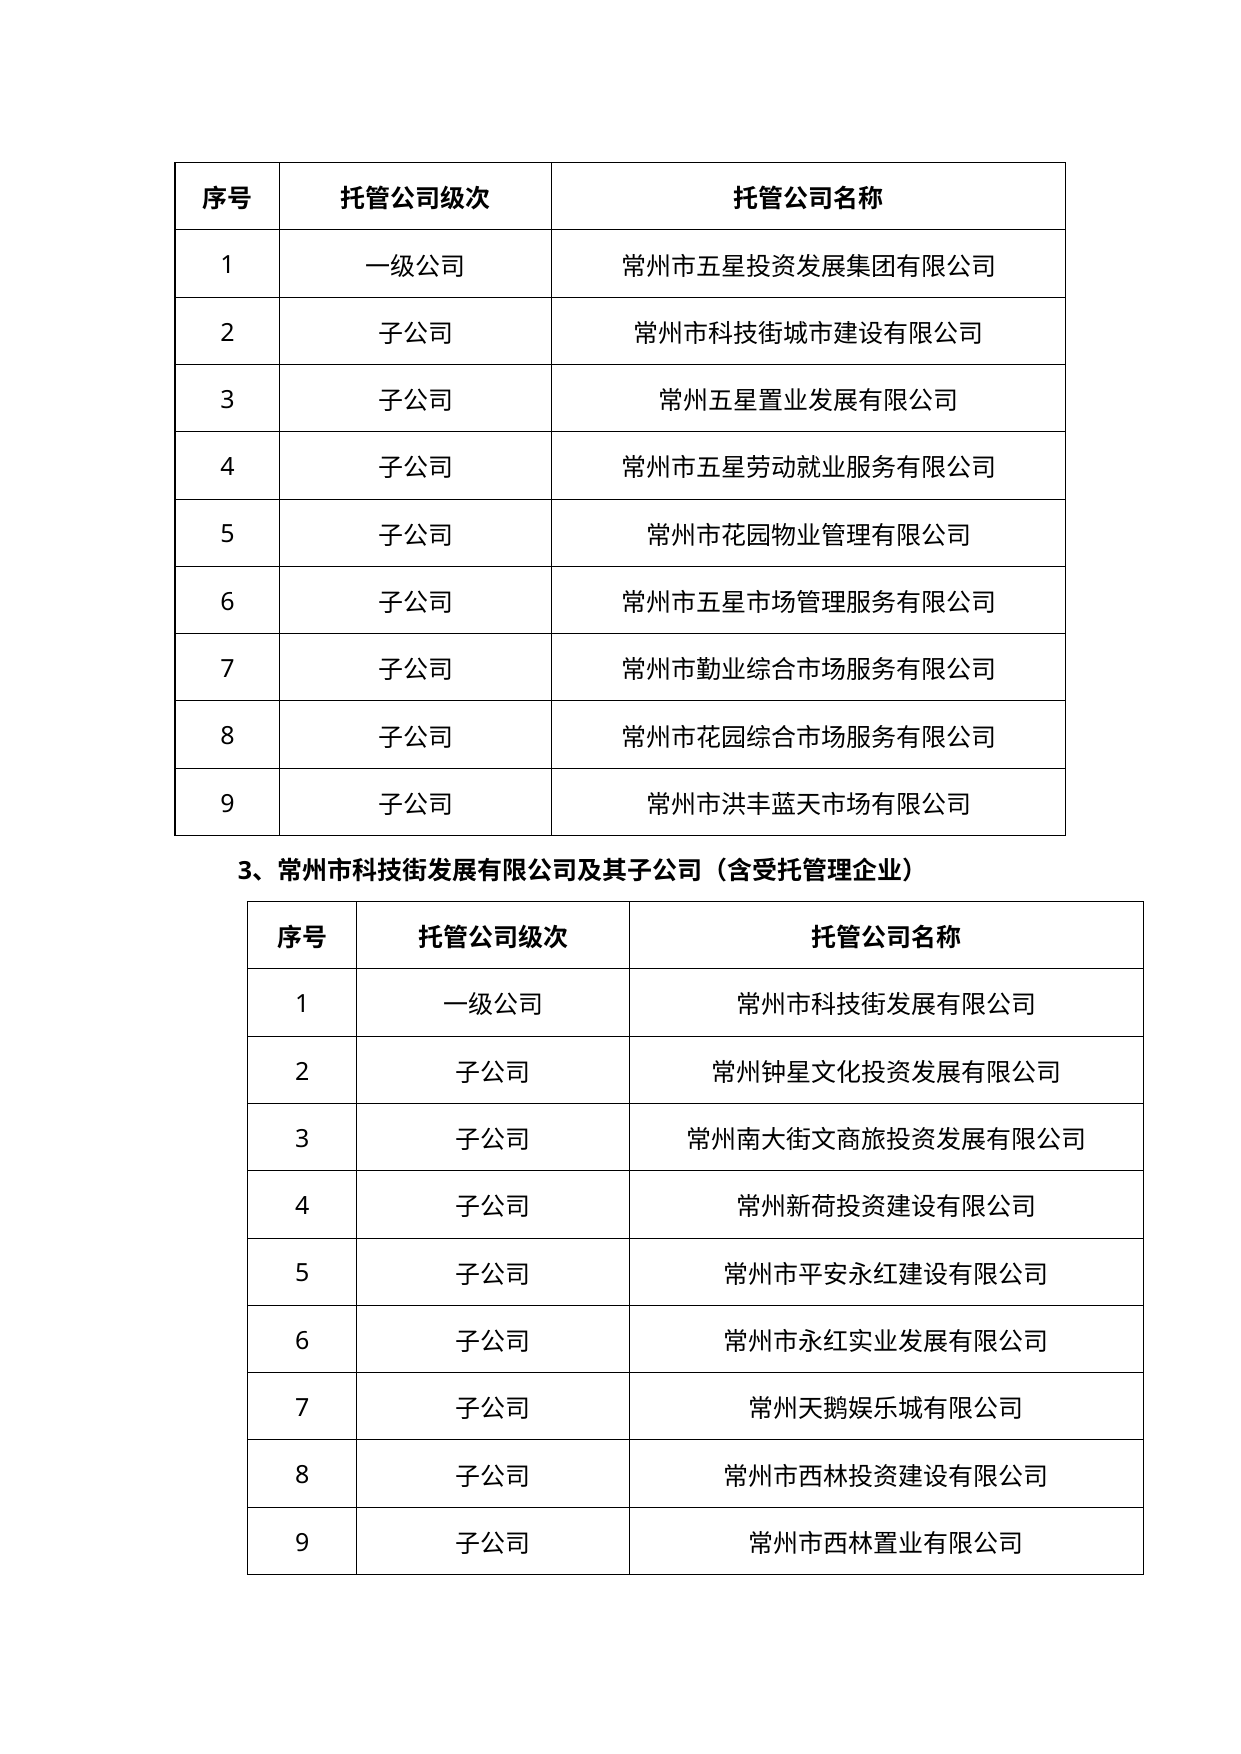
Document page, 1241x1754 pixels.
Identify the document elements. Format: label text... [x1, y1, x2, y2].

table_cell 常州市科技街城市建设有限公司 [552, 298, 1065, 364]
table_cell 子公司 [280, 432, 551, 498]
table_cell 常州市勤业综合市场服务有限公司 [552, 634, 1065, 700]
table_cell 常州市花园综合市场服务有限公司 [552, 701, 1065, 768]
table_cell 常州钟星文化投资发展有限公司 [630, 1037, 1143, 1103]
table_cell 子公司 [357, 1508, 629, 1574]
table_cell 2 [176, 298, 279, 364]
table_cell 子公司 [280, 365, 551, 431]
table_cell 常州市洪丰蓝天市场有限公司 [552, 769, 1065, 835]
table_header 托管公司级次 [280, 163, 551, 229]
table_cell 子公司 [357, 1373, 629, 1439]
table_cell 3 [248, 1104, 356, 1170]
table_cell 5 [176, 500, 279, 566]
table_cell 5 [248, 1239, 356, 1305]
table_cell 子公司 [357, 1239, 629, 1305]
table_cell 2 [248, 1037, 356, 1103]
table_cell 常州市花园物业管理有限公司 [552, 500, 1065, 566]
table_header 托管公司名称 [552, 163, 1065, 229]
table_cell 一级公司 [280, 230, 551, 297]
table_cell 4 [248, 1171, 356, 1237]
table_header 托管公司级次 [357, 902, 629, 968]
table_cell 子公司 [357, 1440, 629, 1507]
table_cell 常州天鹅娱乐城有限公司 [630, 1373, 1143, 1439]
table_cell 9 [176, 769, 279, 835]
table_cell 常州新荷投资建设有限公司 [630, 1171, 1143, 1237]
table_cell 常州市西林置业有限公司 [630, 1508, 1143, 1574]
table_cell 6 [176, 567, 279, 633]
table_cell 子公司 [280, 298, 551, 364]
table_cell 1 [248, 969, 356, 1036]
table_cell 常州市五星投资发展集团有限公司 [552, 230, 1065, 297]
table_header 托管公司名称 [630, 902, 1143, 968]
table_cell 常州市平安永红建设有限公司 [630, 1239, 1143, 1305]
table_cell 常州市西林投资建设有限公司 [630, 1440, 1143, 1507]
table_cell 一级公司 [357, 969, 629, 1036]
table_cell 1 [176, 230, 279, 297]
table_header 序号 [176, 163, 279, 229]
table_cell 子公司 [357, 1306, 629, 1372]
table_cell 常州市永红实业发展有限公司 [630, 1306, 1143, 1372]
table_cell 子公司 [280, 567, 551, 633]
table_cell 9 [248, 1508, 356, 1574]
table_cell 4 [176, 432, 279, 498]
table_cell 子公司 [280, 701, 551, 768]
table_cell 8 [176, 701, 279, 768]
table_cell 子公司 [280, 769, 551, 835]
table_cell 3 [176, 365, 279, 431]
table_cell 常州市五星劳动就业服务有限公司 [552, 432, 1065, 498]
table_cell 常州南大街文商旅投资发展有限公司 [630, 1104, 1143, 1170]
table_cell 子公司 [357, 1104, 629, 1170]
table_cell 常州市五星市场管理服务有限公司 [552, 567, 1065, 633]
table_cell 子公司 [280, 500, 551, 566]
table_cell 7 [176, 634, 279, 700]
table_cell 子公司 [357, 1171, 629, 1237]
table_cell 子公司 [280, 634, 551, 700]
table_cell 6 [248, 1306, 356, 1372]
table_cell 8 [248, 1440, 356, 1507]
table_cell 7 [248, 1373, 356, 1439]
table_cell 常州五星置业发展有限公司 [552, 365, 1065, 431]
table_header 序号 [248, 902, 356, 968]
text 3、常州市科技街发展有限公司及其子公司（含受托管理企业） [187, 836, 1053, 901]
table_cell 子公司 [357, 1037, 629, 1103]
table_cell 常州市科技街发展有限公司 [630, 969, 1143, 1036]
